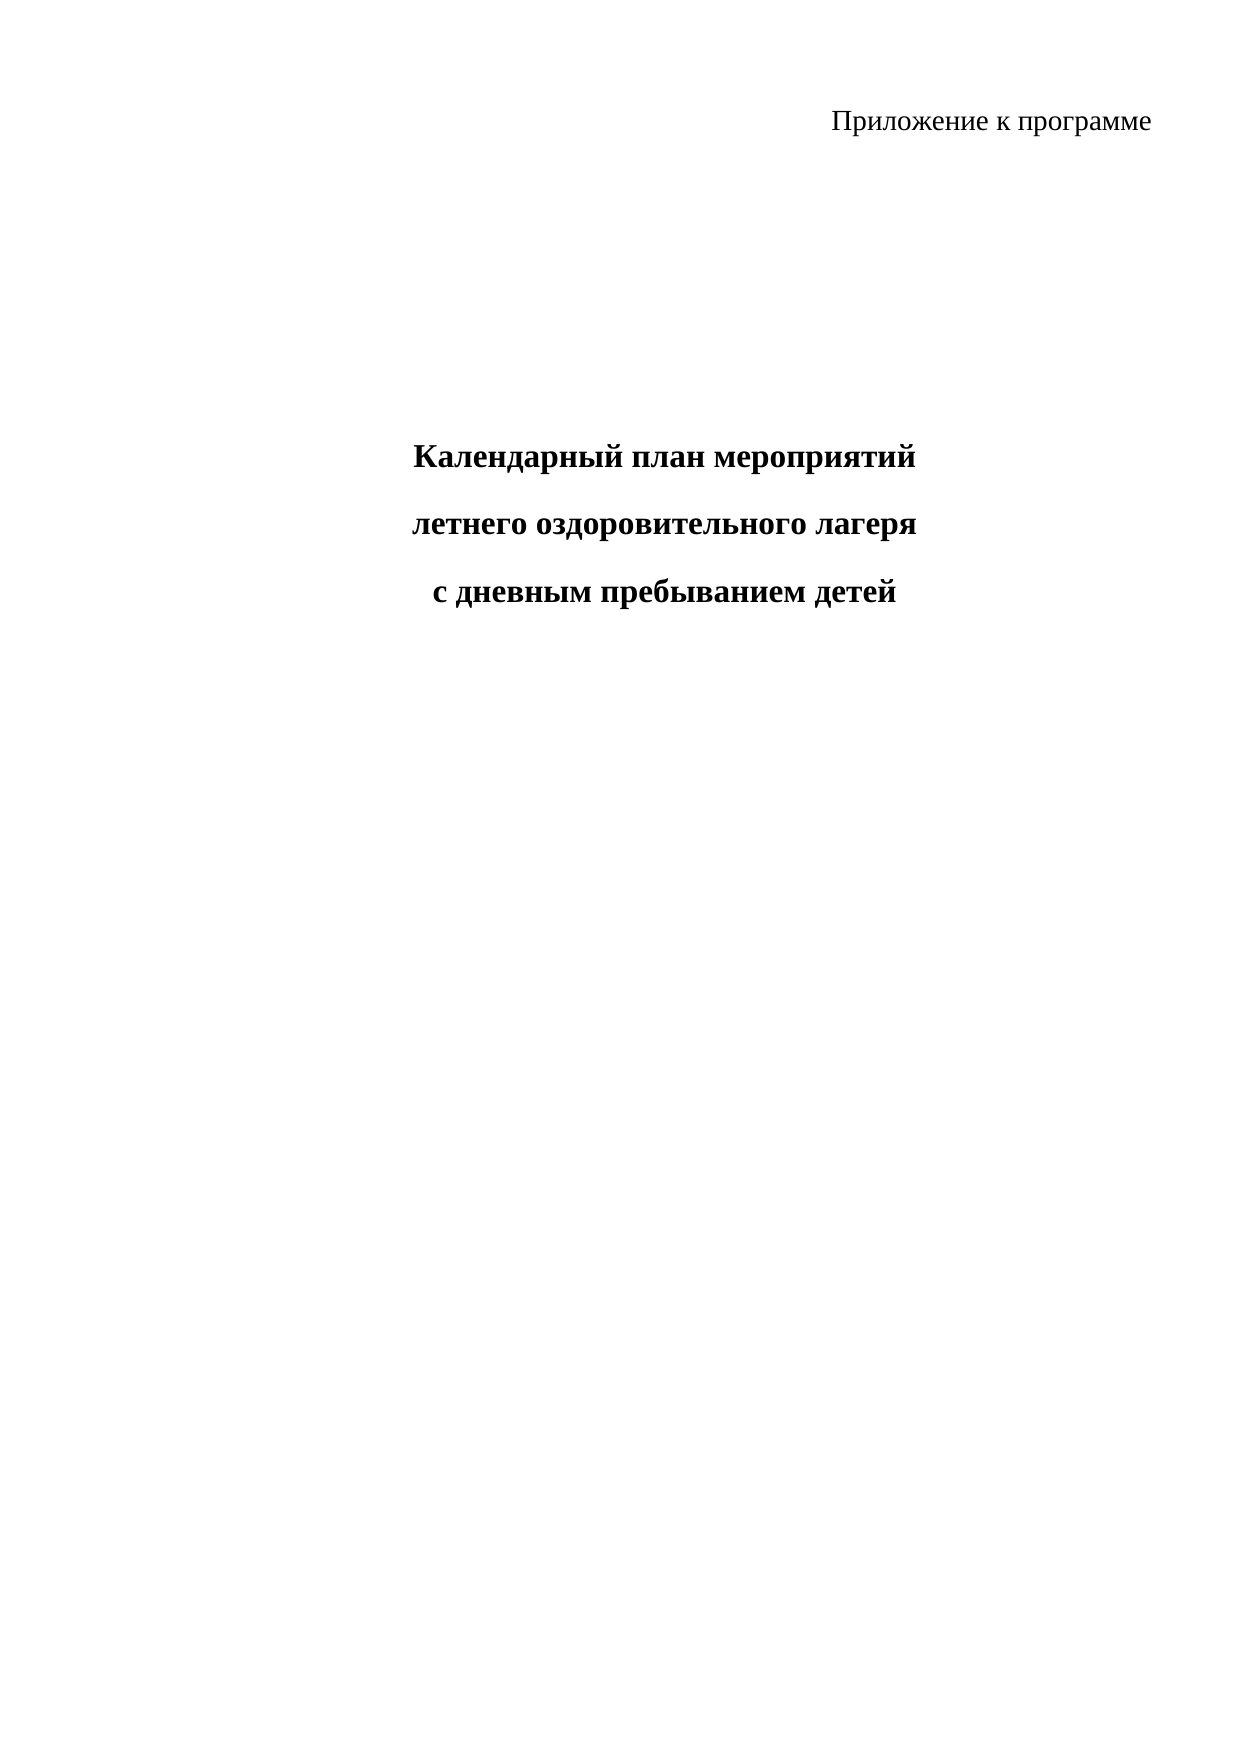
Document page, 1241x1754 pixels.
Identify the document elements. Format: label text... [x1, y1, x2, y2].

text летнего оздоровительного лагеря [177, 504, 1152, 542]
text с дневным пребыванием детей [177, 571, 1152, 609]
text Календарный план мероприятий [177, 436, 1152, 474]
text Приложение к программе [177, 103, 1152, 137]
